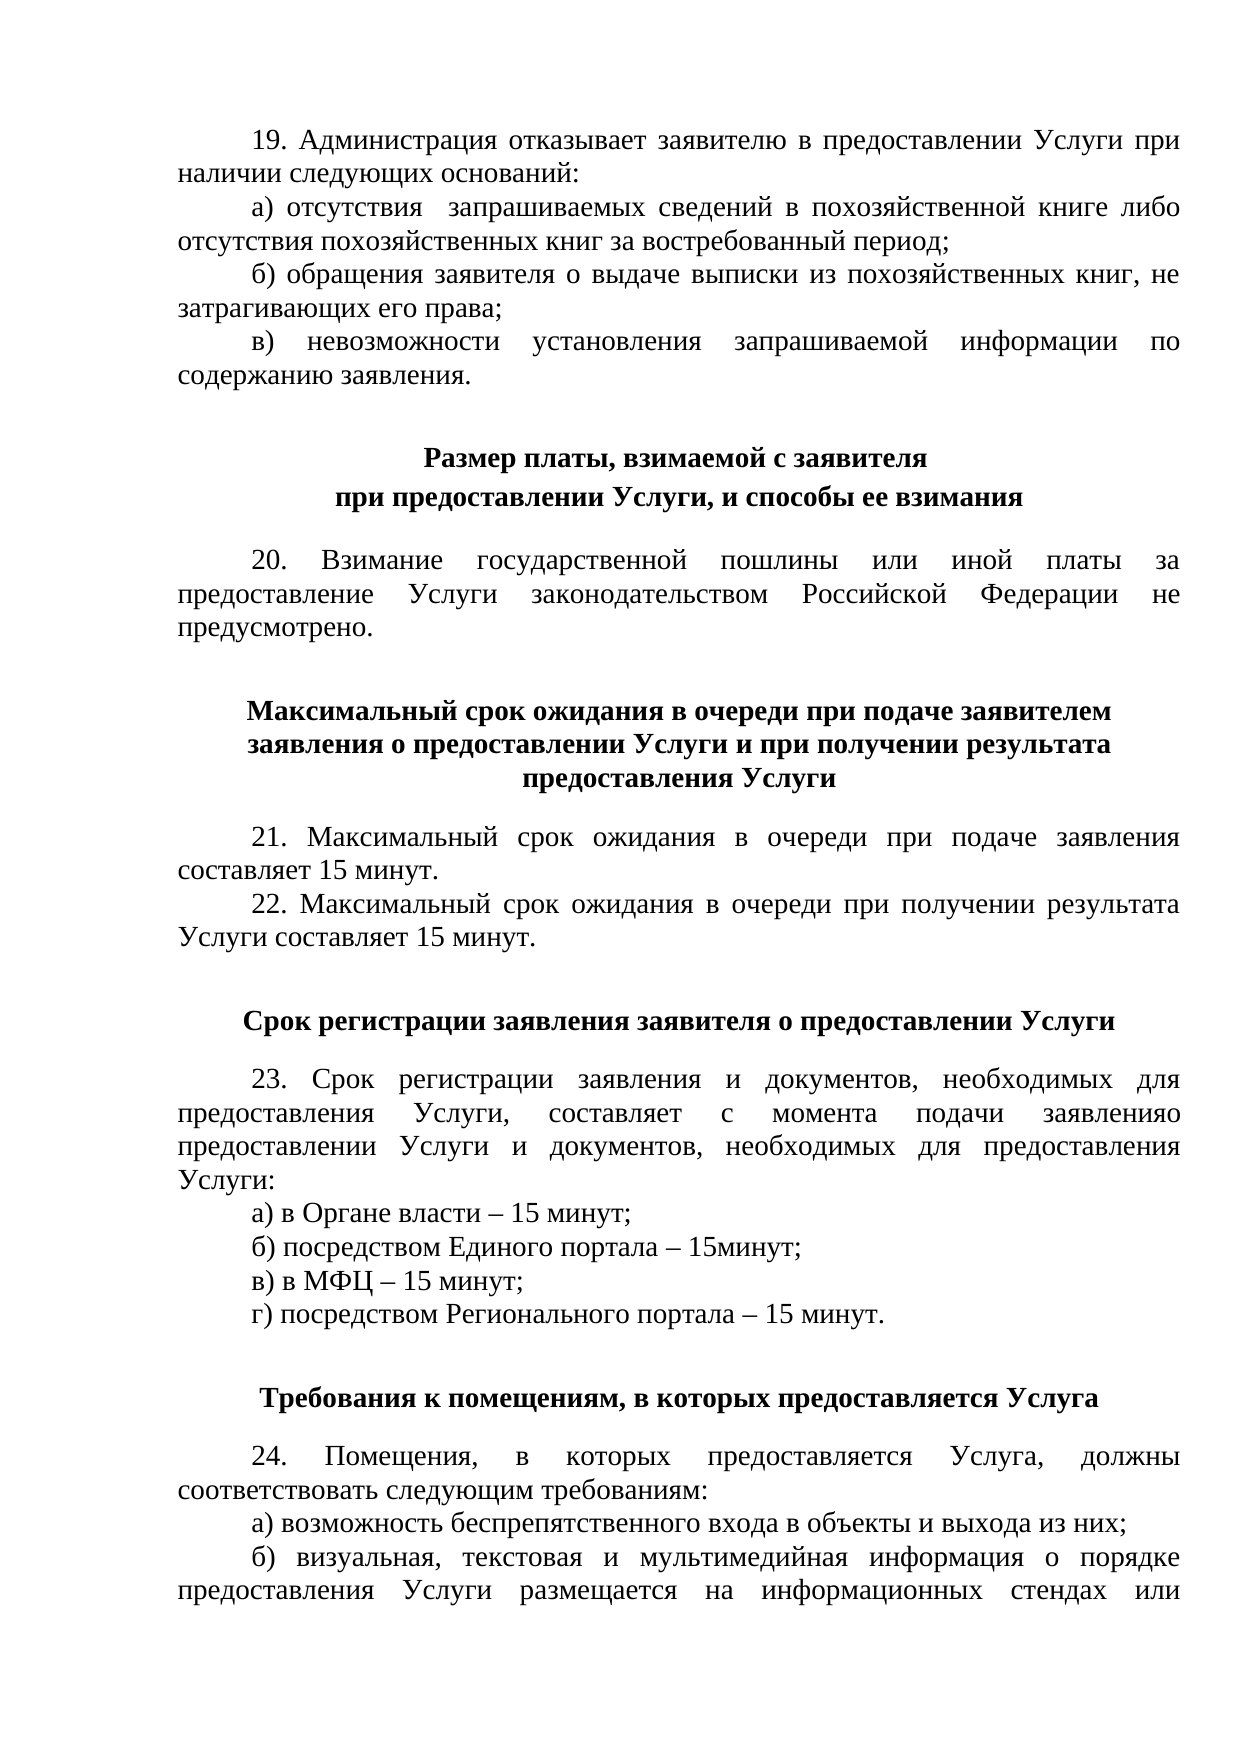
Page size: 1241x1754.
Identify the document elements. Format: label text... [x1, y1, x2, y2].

text в) невозможности установления запрашиваемой информации по содержанию заявления. [177, 323, 1181, 390]
text Размер платы, взимаемой с заявителя при предоставлении Услуги, и способы ее взимания [177, 440, 1181, 512]
text а) возможность беспрепятственного входа в объекты и выхода из них; [177, 1505, 1181, 1539]
text б) обращения заявителя о выдаче выписки из похозяйственных книг, не затрагивающих его права; [177, 256, 1181, 323]
text Требования к помещениям, в которых предоставляется Услуга [177, 1380, 1181, 1413]
text Срок регистрации заявления заявителя о предоставлении Услуги [177, 1003, 1181, 1036]
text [177, 1539, 1181, 1606]
text 22. Максимальный срок ожидания в очереди при получении результата Услуги составляет 15 минут. [177, 886, 1181, 953]
text 20. Взимание государственной пошлины или иной платы за предоставление Услуги законодательством Российской Федерации не предусмотрено. [177, 542, 1181, 643]
text 23. Срок регистрации заявления и документов, необходимых для предоставления Услуги, составляет с момента подачи заявленияо предоставлении Услуги и документов, необходимых для предоставления Услуги: [177, 1061, 1181, 1196]
text г) посредством Регионального портала – 15 минут. [251, 1296, 1181, 1330]
text Максимальный срок ожидания в очереди при подаче заявителем заявления о предоставлении Услуги и при получении результата предоставления Услуги [177, 693, 1181, 794]
text 19. Администрация отказывает заявителю в предоставлении Услуги при наличии следующих оснований: [177, 122, 1181, 189]
text в) в МФЦ – 15 минут; [251, 1263, 1181, 1296]
text а) отсутствия запрашиваемых сведений в похозяйственной книге либо отсутствия похозяйственных книг за востребованный период; [177, 189, 1181, 256]
text б) посредством Единого портала – 15минут; [251, 1229, 1181, 1263]
text 24. Помещения, в которых предоставляется Услуга, должны соответствовать следующим требованиям: [177, 1438, 1181, 1505]
text 21. Максимальный срок ожидания в очереди при подаче заявления составляет 15 минут. [177, 819, 1181, 886]
text а) в Органе власти – 15 минут; [251, 1196, 1181, 1229]
